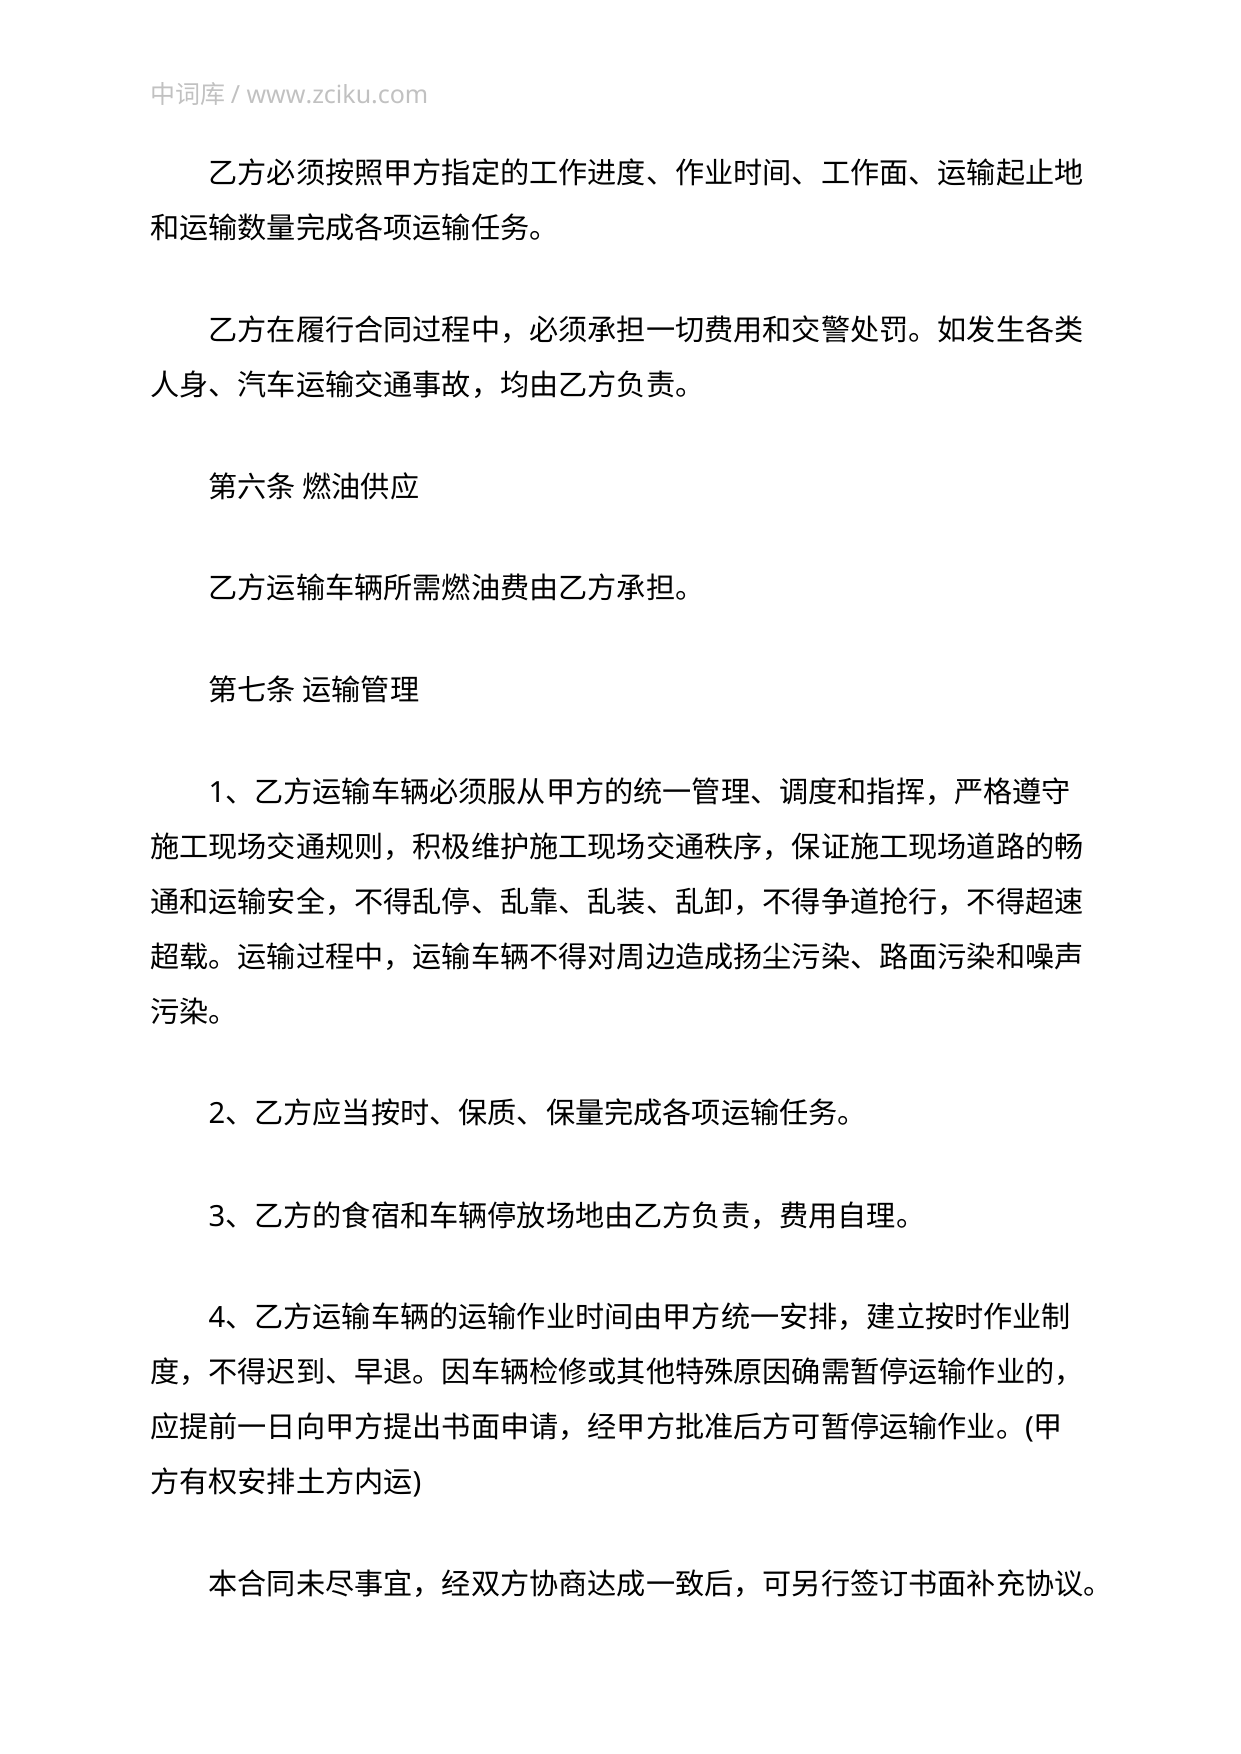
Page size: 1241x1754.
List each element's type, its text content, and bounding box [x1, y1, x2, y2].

text 3、乙方的食宿和车辆停放场地由乙方负责，费用自理。 [150, 1192, 1090, 1234]
text 第七条 运输管理 [150, 667, 1090, 709]
text 乙方在履行合同过程中，必须承担一切费用和交警处罚。如发生各类人身、汽车运输交通事故，均由乙方负责。 [150, 307, 1090, 404]
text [150, 1561, 1090, 1603]
text 1、乙方运输车辆必须服从甲方的统一管理、调度和指挥，严格遵守施工现场交通规则，积极维护施工现场交通秩序，保证施工现场道路的畅通和运输安全，不得乱停、乱靠、乱装、乱卸，不得争道抢行，不得超速超载。运输过程中，运输车辆不得对周边造成扬尘污染、路面污染和噪声污染。 [150, 769, 1090, 1031]
text 乙方运输车辆所需燃油费由乙方承担。 [150, 565, 1090, 607]
text 乙方必须按照甲方指定的工作进度、作业时间、工作面、运输起止地和运输数量完成各项运输任务。 [150, 150, 1090, 247]
text 2、乙方应当按时、保质、保量完成各项运输任务。 [150, 1090, 1090, 1132]
text 4、乙方运输车辆的运输作业时间由甲方统一安排，建立按时作业制度，不得迟到、早退。因车辆检修或其他特殊原因确需暂停运输作业的，应提前一日向甲方提出书面申请，经甲方批准后方可暂停运输作业。(甲方有权安排土方内运) [150, 1294, 1090, 1501]
text 第六条 燃油供应 [150, 463, 1090, 506]
